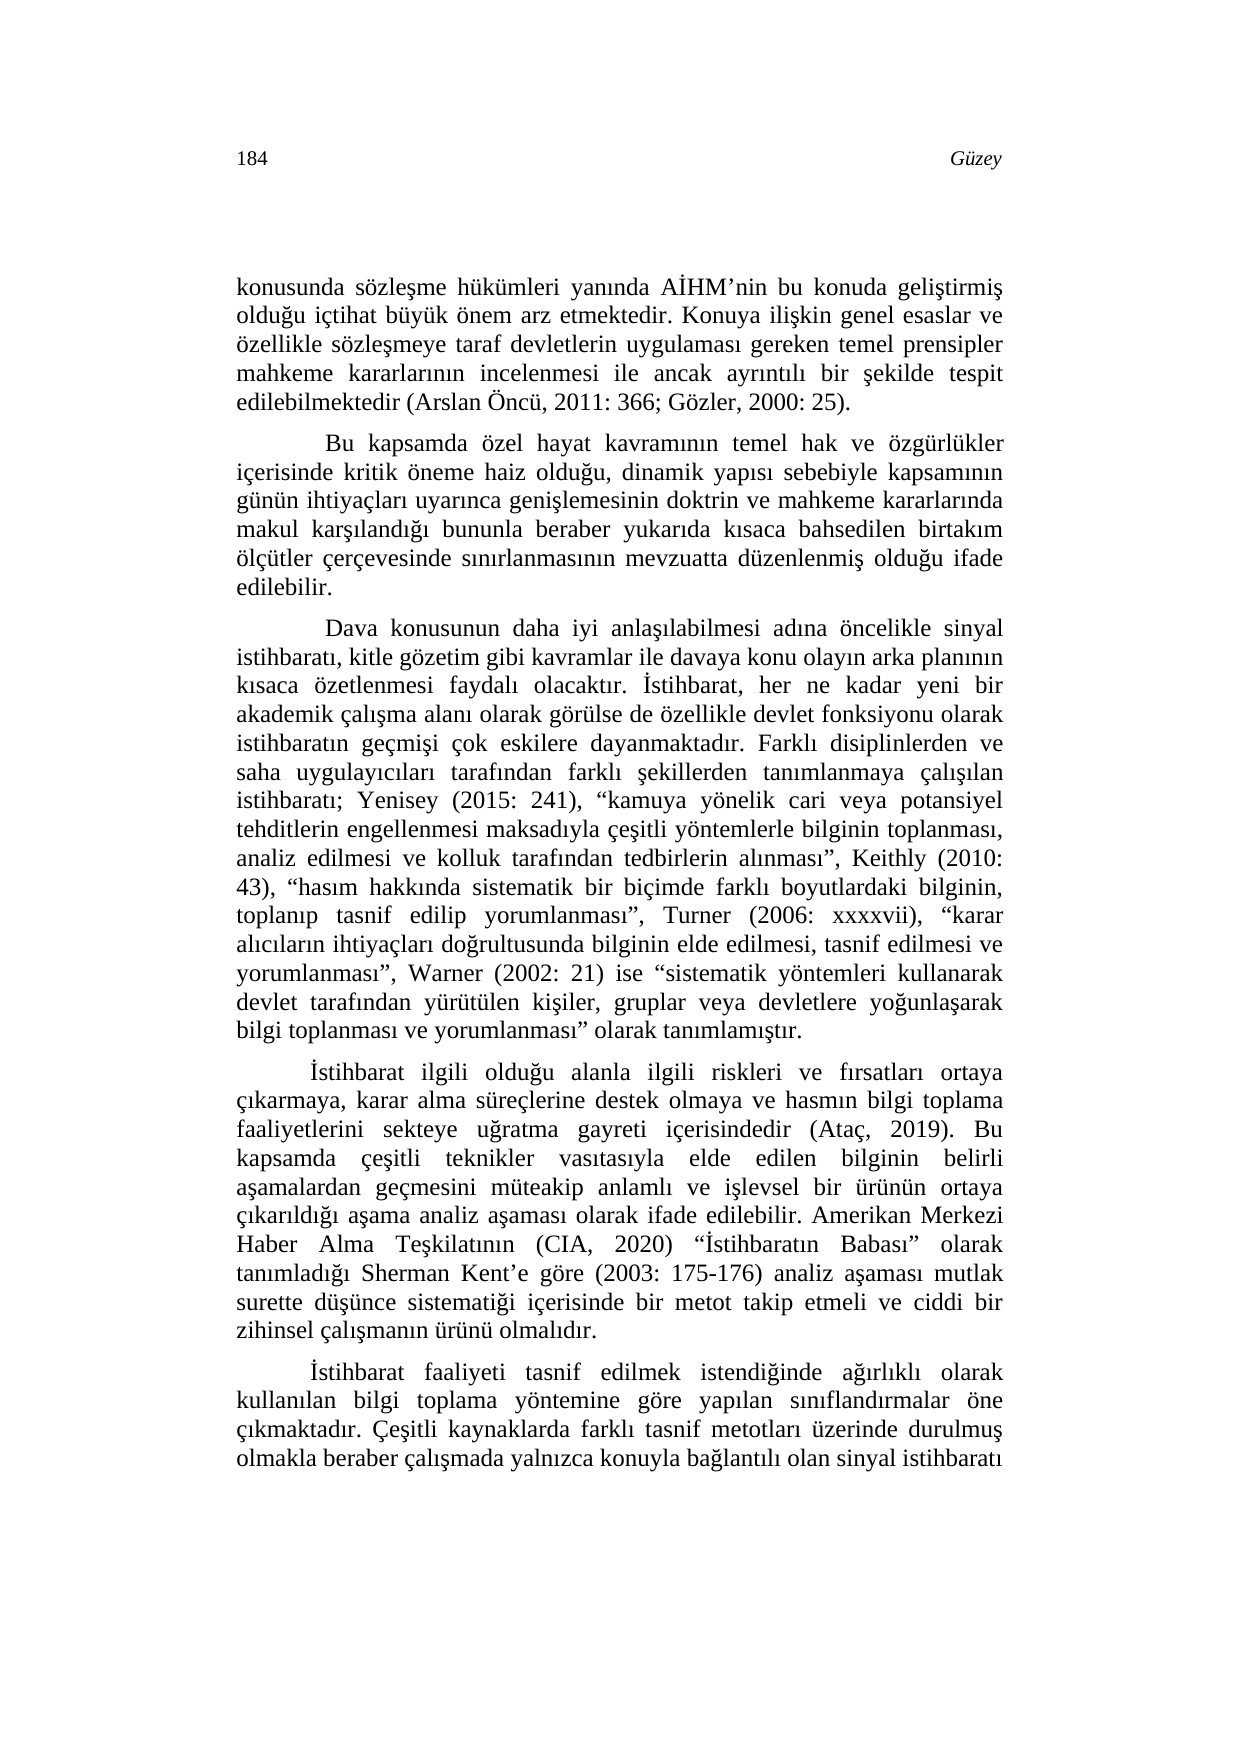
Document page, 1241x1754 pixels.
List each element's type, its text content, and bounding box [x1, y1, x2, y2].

text İstihbarat faaliyeti tasnif edilmek istendiğinde ağırlıklı olarak kullanılan bilgi toplama yöntemine göre yapılan sınıflandırmalar öne çıkmaktadır. Çeşitli kaynaklarda farklı tasnif metotları üzerinde durulmuş olmakla beraber çalışmada yalnızca konuyla bağlantılı olan sinyal istihbaratı [236, 1357, 1004, 1472]
text İstihbarat ilgili olduğu alanla ilgili riskleri ve fırsatları ortaya çıkarmaya, karar alma süreçlerine destek olmaya ve hasmın bilgi toplama faaliyetlerini sekteye uğratma gayreti içerisindedir (Ataç, 2019). Bu kapsamda çeşitli teknikler vasıtasıyla elde edilen bilginin belirli aşamalardan geçmesini müteakip anlamlı ve işlevsel bir ürünün ortaya çıkarıldığı aşama analiz aşaması olarak ifade edilebilir. Amerikan Merkezi Haber Alma Teşkilatının (CIA, 2020) “İstihbaratın Babası” olarak tanımladığı Sherman Kent’e göre (2003: 175-176) analiz aşaması mutlak surette düşünce sistematiği içerisinde bir metot takip etmeli ve ciddi bir zihinsel çalışmanın ürünü olmalıdır. [236, 1057, 1004, 1344]
text Dava konusunun daha iyi anlaşılabilmesi adına öncelikle sinyal istihbaratı, kitle gözetim gibi kavramlar ile davaya konu olayın arka planının kısaca özetlenmesi faydalı olacaktır. İstihbarat, her ne kadar yeni bir akademik çalışma alanı olarak görülse de özellikle devlet fonksiyonu olarak istihbaratın geçmişi çok eskilere dayanmaktadır. Farklı disiplinlerden ve saha uygulayıcıları tarafından farklı şekillerden tanımlanmaya çalışılan istihbaratı; Yenisey (2015: 241), “kamuya yönelik cari veya potansiyel tehditlerin engellenmesi maksadıyla çeşitli yöntemlerle bilginin toplanması, analiz edilmesi ve kolluk tarafından tedbirlerin alınması”, Keithly (2010: 43), “hasım hakkında sistematik bir biçimde farklı boyutlardaki bilginin, toplanıp tasnif edilip yorumlanması”, Turner (2006: xxxxvii), “karar alıcıların ihtiyaçları doğrultusunda bilginin elde edilmesi, tasnif edilmesi ve yorumlanması”, Warner (2002: 21) ise “sistematik yöntemleri kullanarak devlet tarafından yürütülen kişiler, gruplar veya devletlere yoğunlaşarak bilgi toplanması ve yorumlanması” olarak tanımlamıştır. [236, 613, 1004, 1044]
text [236, 272, 1004, 415]
text Bu kapsamda özel hayat kavramının temel hak ve özgürlükler içerisinde kritik öneme haiz olduğu, dinamik yapısı sebebiyle kapsamının günün ihtiyaçları uyarınca genişlemesinin doktrin ve mahkeme kararlarında makul karşılandığı bununla beraber yukarıda kısaca bahsedilen birtakım ölçütler çerçevesinde sınırlanmasının mevzuatta düzenlenmiş olduğu ifade edilebilir. [236, 428, 1004, 600]
